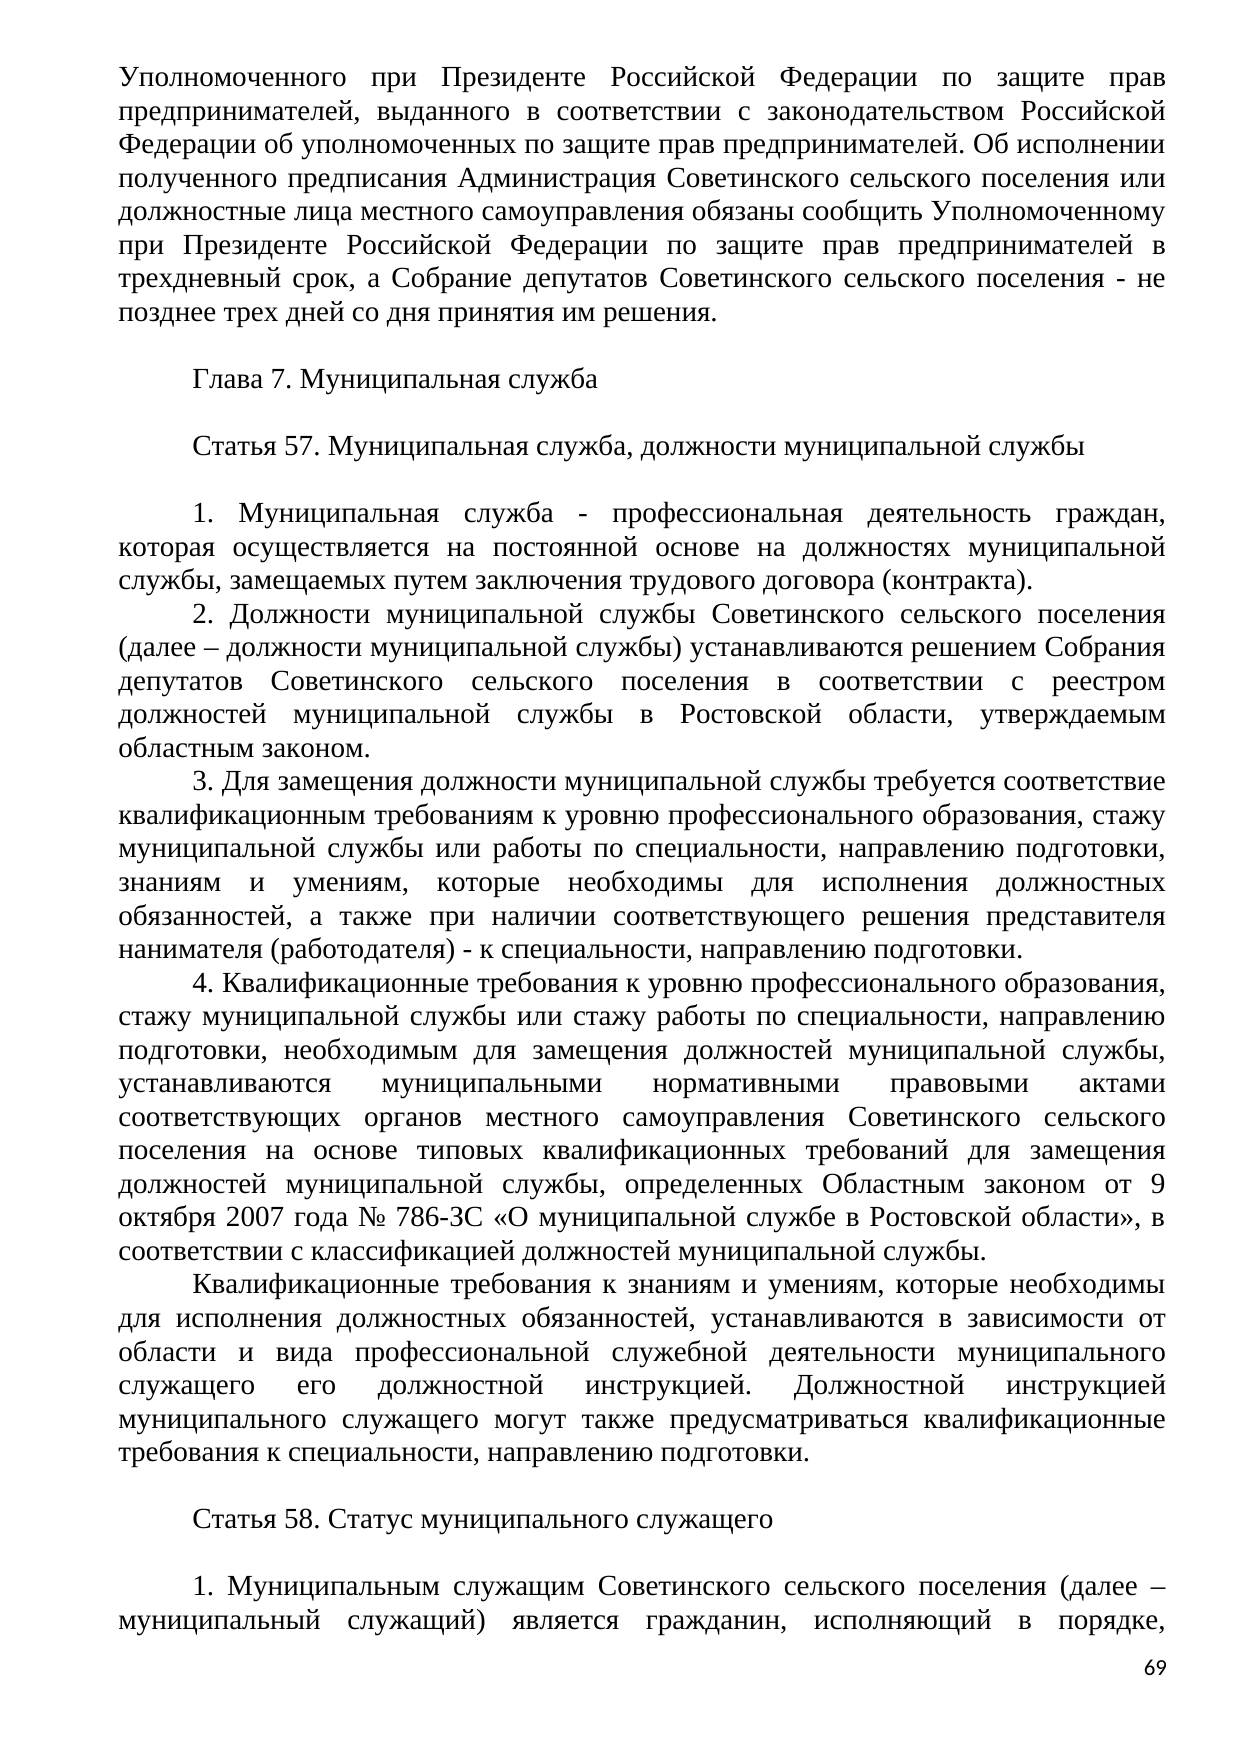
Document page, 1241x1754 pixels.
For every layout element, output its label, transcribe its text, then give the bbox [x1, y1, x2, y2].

text Квалификационные требования к знаниям и умениям, которые необходимы для исполнения должностных обязанностей, устанавливаются в зависимости от области и вида профессиональной служебной деятельности муниципального служащего его должностной инструкцией. Должностной инструкцией муниципального служащего могут также предусматриваться квалификационные требования к специальности, направлению подготовки. [118, 1267, 1167, 1468]
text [118, 1568, 1167, 1636]
text 2. Должности муниципальной службы Советинского сельского поселения (далее – должности муниципальной службы) устанавливаются решением Собрания депутатов Советинского сельского поселения в соответствии с реестром должностей муниципальной службы в Ростовской области, утверждаемым областным законом. [118, 596, 1167, 763]
text 4. Квалификационные требования к уровню профессионального образования, стажу муниципальной службы или стажу работы по специальности, направлению подготовки, необходимым для замещения должностей муниципальной службы, устанавливаются муниципальными нормативными правовыми актами соответствующих органов местного самоуправления Советинского сельского поселения на основе типовых квалификационных требований для замещения должностей муниципальной службы, определенных Областным законом от 9 октября 2007 года № 786-ЗС «О муниципальной службе в Ростовской области», в соответствии с классификацией должностей муниципальной службы. [118, 965, 1167, 1267]
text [118, 59, 1167, 327]
text Статья 58. Статус муниципального служащего [118, 1501, 1167, 1535]
text 1. Муниципальная служба - профессиональная деятельность граждан, которая осуществляется на постоянной основе на должностях муниципальной службы, замещаемых путем заключения трудового договора (контракта). [118, 495, 1167, 596]
text 3. Для замещения должности муниципальной службы требуется соответствие квалификационным требованиям к уровню профессионального образования, стажу муниципальной службы или работы по специальности, направлению подготовки, знаниям и умениям, которые необходимы для исполнения должностных обязанностей, а также при наличии соответствующего решения представителя нанимателя (работодателя) - к специальности, направлению подготовки. [118, 763, 1167, 965]
text Статья 57. Муниципальная служба, должности муниципальной службы [118, 428, 1167, 462]
text Глава 7. Муниципальная служба [118, 361, 1167, 394]
